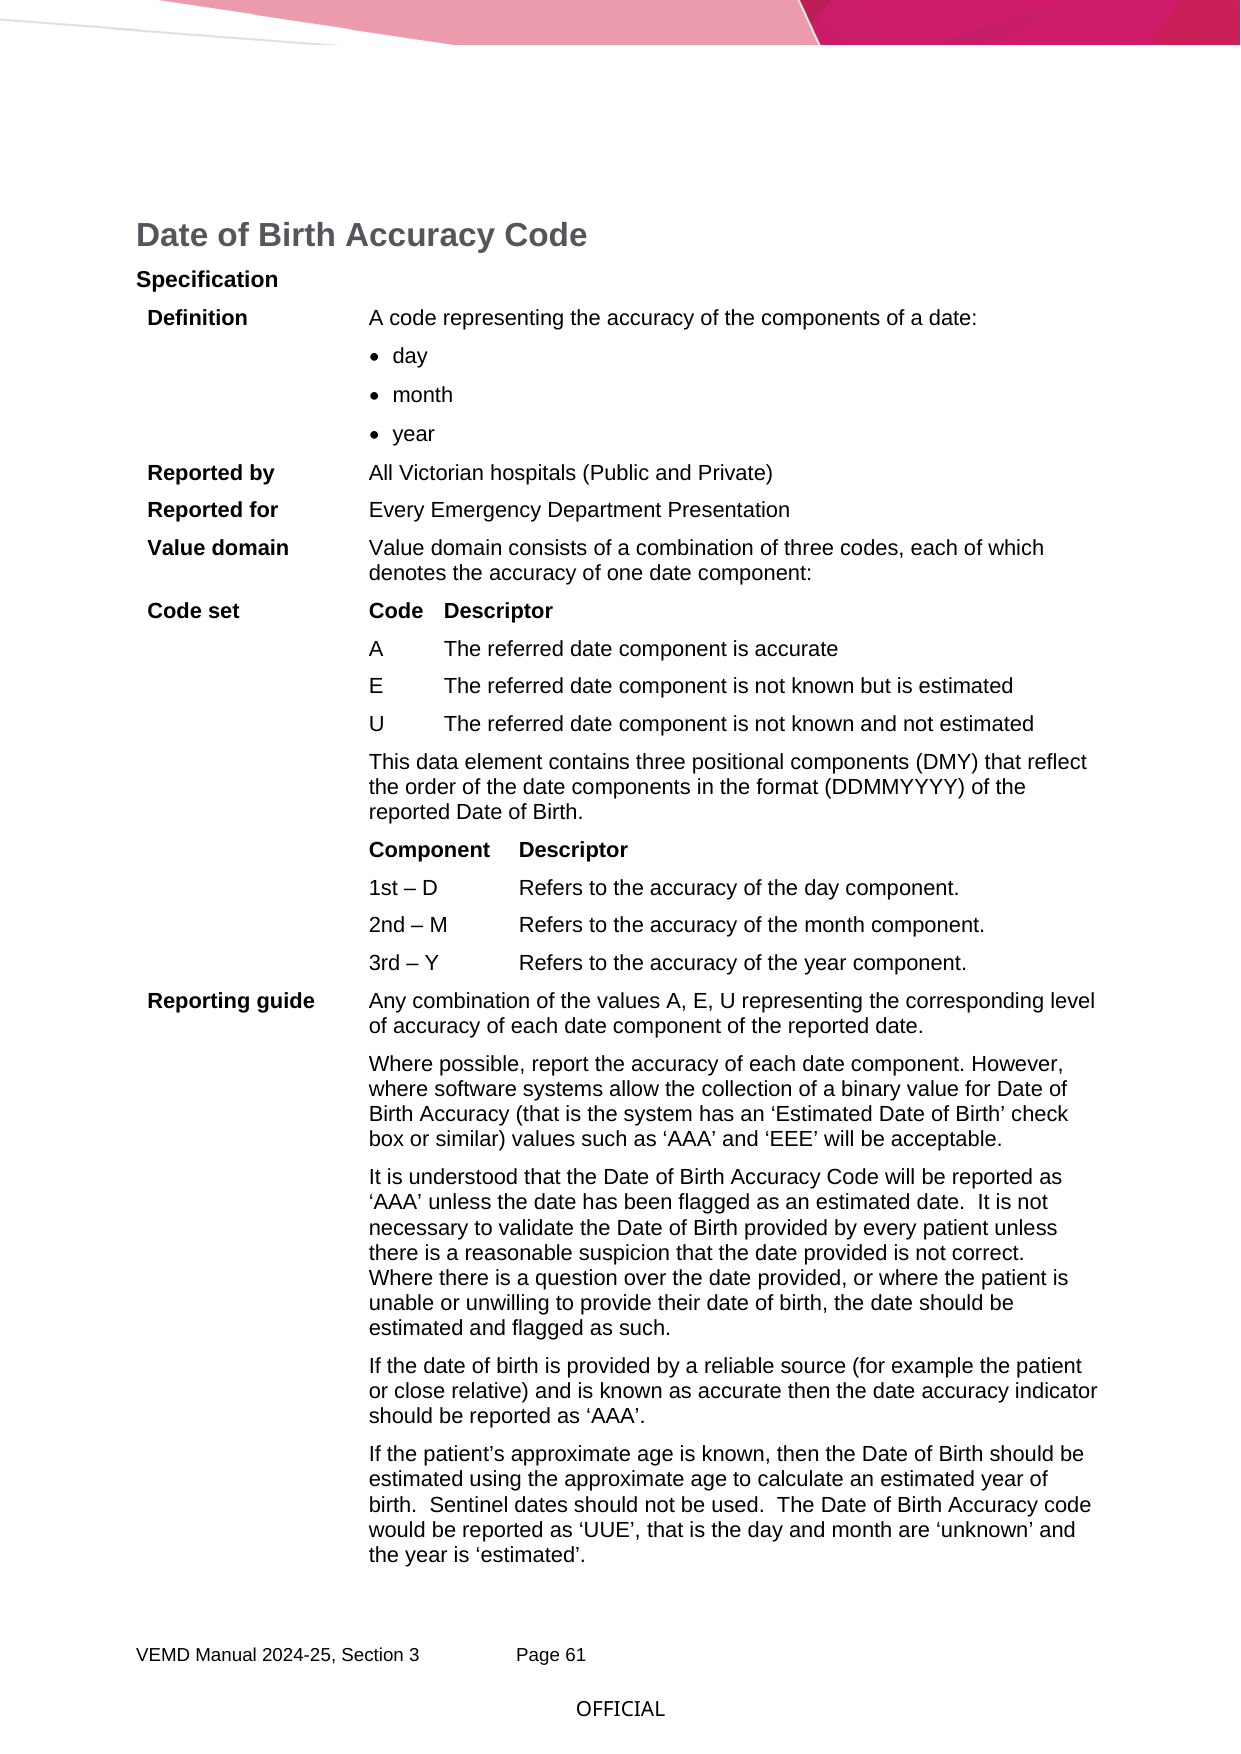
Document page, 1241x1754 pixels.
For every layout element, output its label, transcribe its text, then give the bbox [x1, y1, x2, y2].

table_cell Value domain consists of a combination of three codes, each of which denotes the accuracy of one date component: [357, 535, 1110, 598]
table_cell Reported for [136, 498, 357, 535]
table_cell Reporting guide [136, 988, 357, 1580]
table_cell Value domain [136, 535, 357, 598]
table_cell Code Descriptor A The referred date component is accurate E The referred date component is not known but is estimated U The referred date component is not known and not estimated This data element contains three positional components (DMY) that reflect the order of the date components in the format (DDMMYYYY) of the reported Date of Birth. Component Descriptor 1st – D Refers to the accuracy of the day component. 2nd – M Refers to the accuracy of the month component. 3rd – Y Refers to the accuracy of the year component. [357, 598, 1110, 988]
table_cell Code set [136, 598, 357, 988]
table_header Definition [136, 305, 357, 460]
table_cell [357, 988, 1110, 1580]
table_header A code representing the accuracy of the components of a date: day month year [357, 305, 1110, 460]
table_cell Reported by [136, 460, 357, 497]
subtitle Date of Birth Accuracy Code [136, 215, 1104, 253]
table_cell All Victorian hospitals (Public and Private) [357, 460, 1110, 497]
subtitle Specification [136, 266, 1104, 292]
picture [0, 0, 1241, 45]
table_cell Every Emergency Department Presentation [357, 498, 1110, 535]
